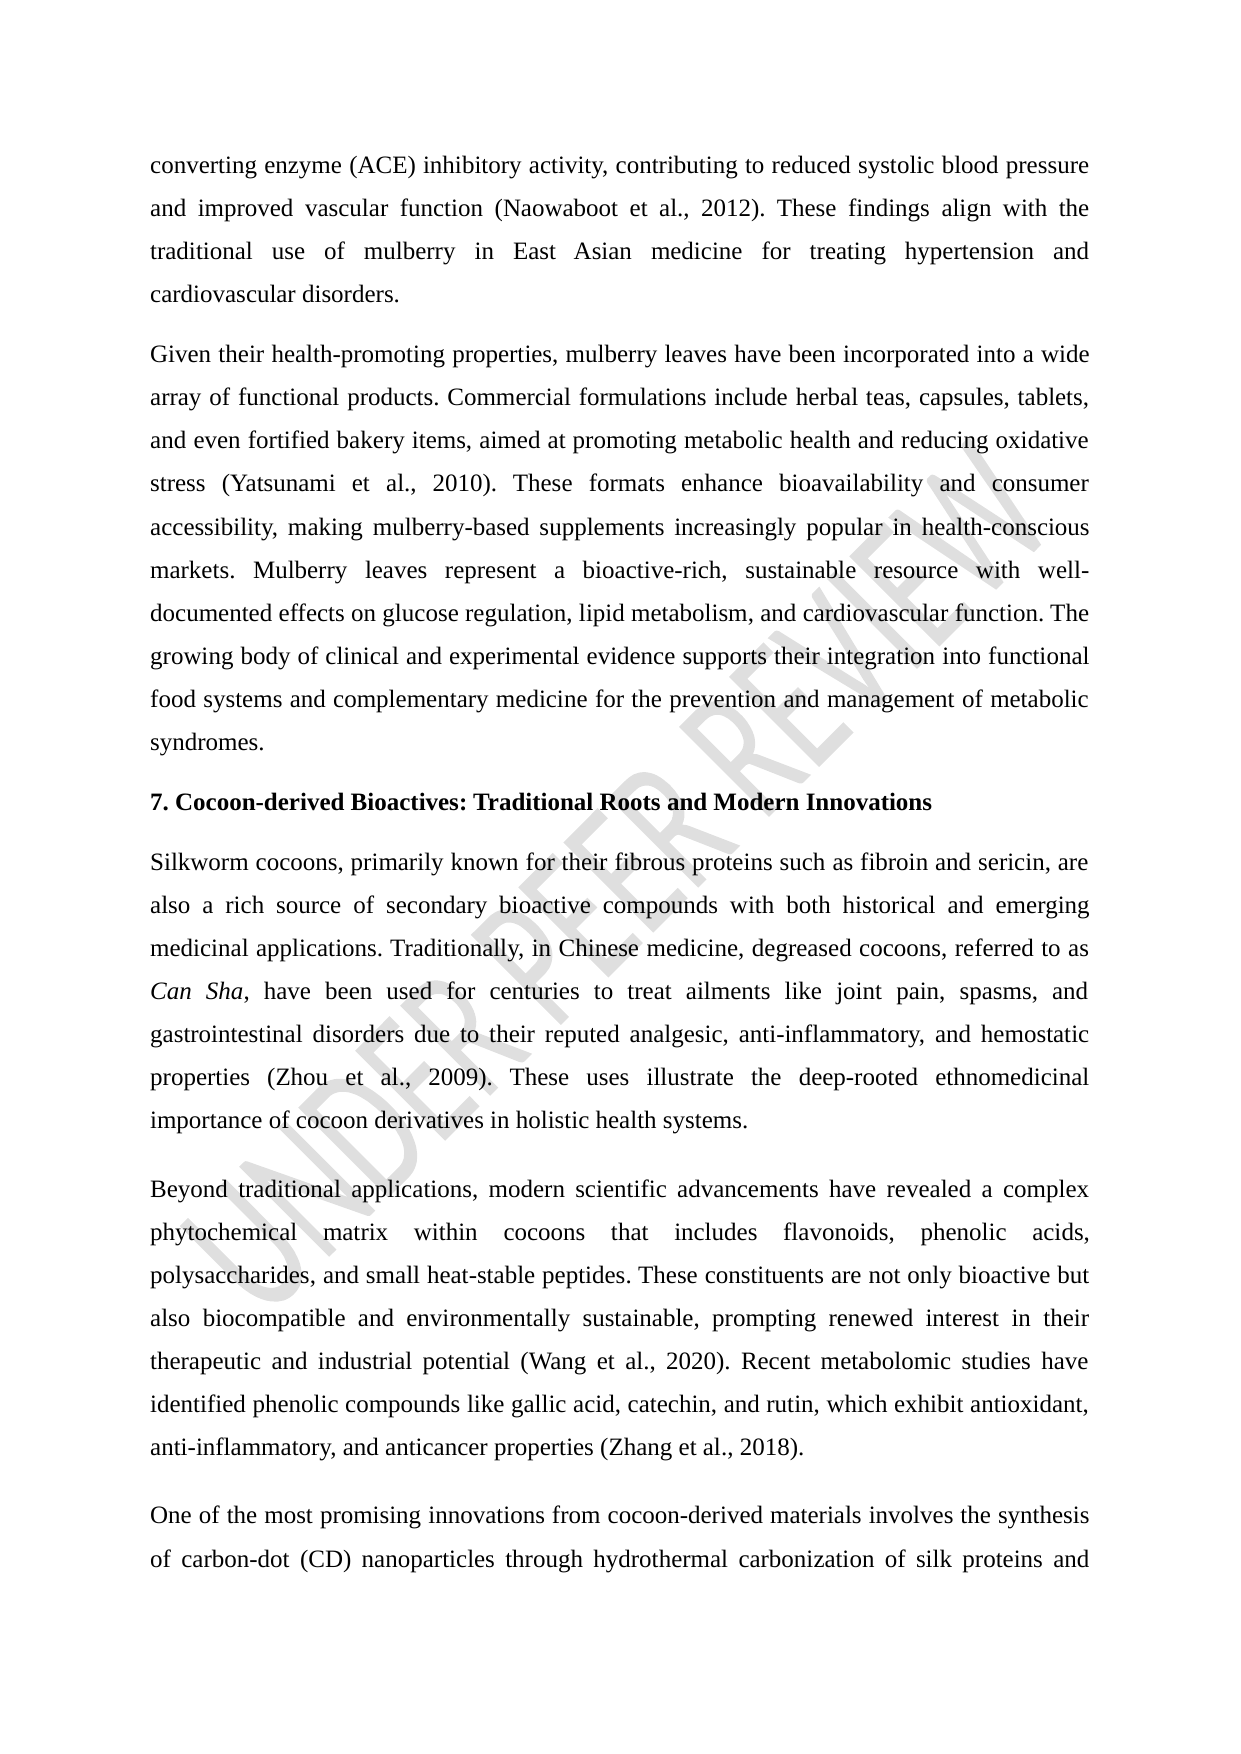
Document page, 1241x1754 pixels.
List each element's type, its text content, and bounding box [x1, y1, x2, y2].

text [150, 1501, 1090, 1572]
text Beyond traditional applications, modern scientific advancements have revealed a complex phytochemical matrix within cocoons that includes flavonoids, phenolic acids, polysaccharides, and small heat-stable peptides. These constituents are not only bioactive but also biocompatible and environmentally sustainable, prompting renewed interest in their therapeutic and industrial potential (Wang et al., 2020). Recent metabolomic studies have identified phenolic compounds like gallic acid, catechin, and rutin, which exhibit antioxidant, anti-inflammatory, and anticancer properties (Zhang et al., 2018). [150, 1174, 1090, 1461]
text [150, 150, 1090, 308]
text Given their health-promoting properties, mulberry leaves have been incorporated into a wide array of functional products. Commercial formulations include herbal teas, capsules, tablets, and even fortified bakery items, aimed at promoting metabolic health and reducing oxidative stress (Yatsunami et al., 2010). These formats enhance bioavailability and consumer accessibility, making mulberry-based supplements increasingly popular in health-conscious markets. Mulberry leaves represent a bioactive-rich, sustainable resource with well-documented effects on glucose regulation, lipid metabolism, and cardiovascular function. The growing body of clinical and experimental evidence supports their integration into functional food systems and complementary medicine for the prevention and management of metabolic syndromes. [150, 339, 1090, 756]
text 7. Cocoon-derived Bioactives: Traditional Roots and Modern Innovations [150, 787, 1090, 816]
text Silkworm cocoons, primarily known for their fibrous proteins such as fibroin and sericin, are also a rich source of secondary bioactive compounds with both historical and emerging medicinal applications. Traditionally, in Chinese medicine, degreased cocoons, referred to as Can Sha, have been used for centuries to treat ailments like joint pain, spasms, and gastrointestinal disorders due to their reputed analgesic, anti-inflammatory, and hemostatic properties (Zhou et al., 2009). These uses illustrate the deep-rooted ethnomedicinal importance of cocoon derivatives in holistic health systems. [150, 847, 1090, 1134]
